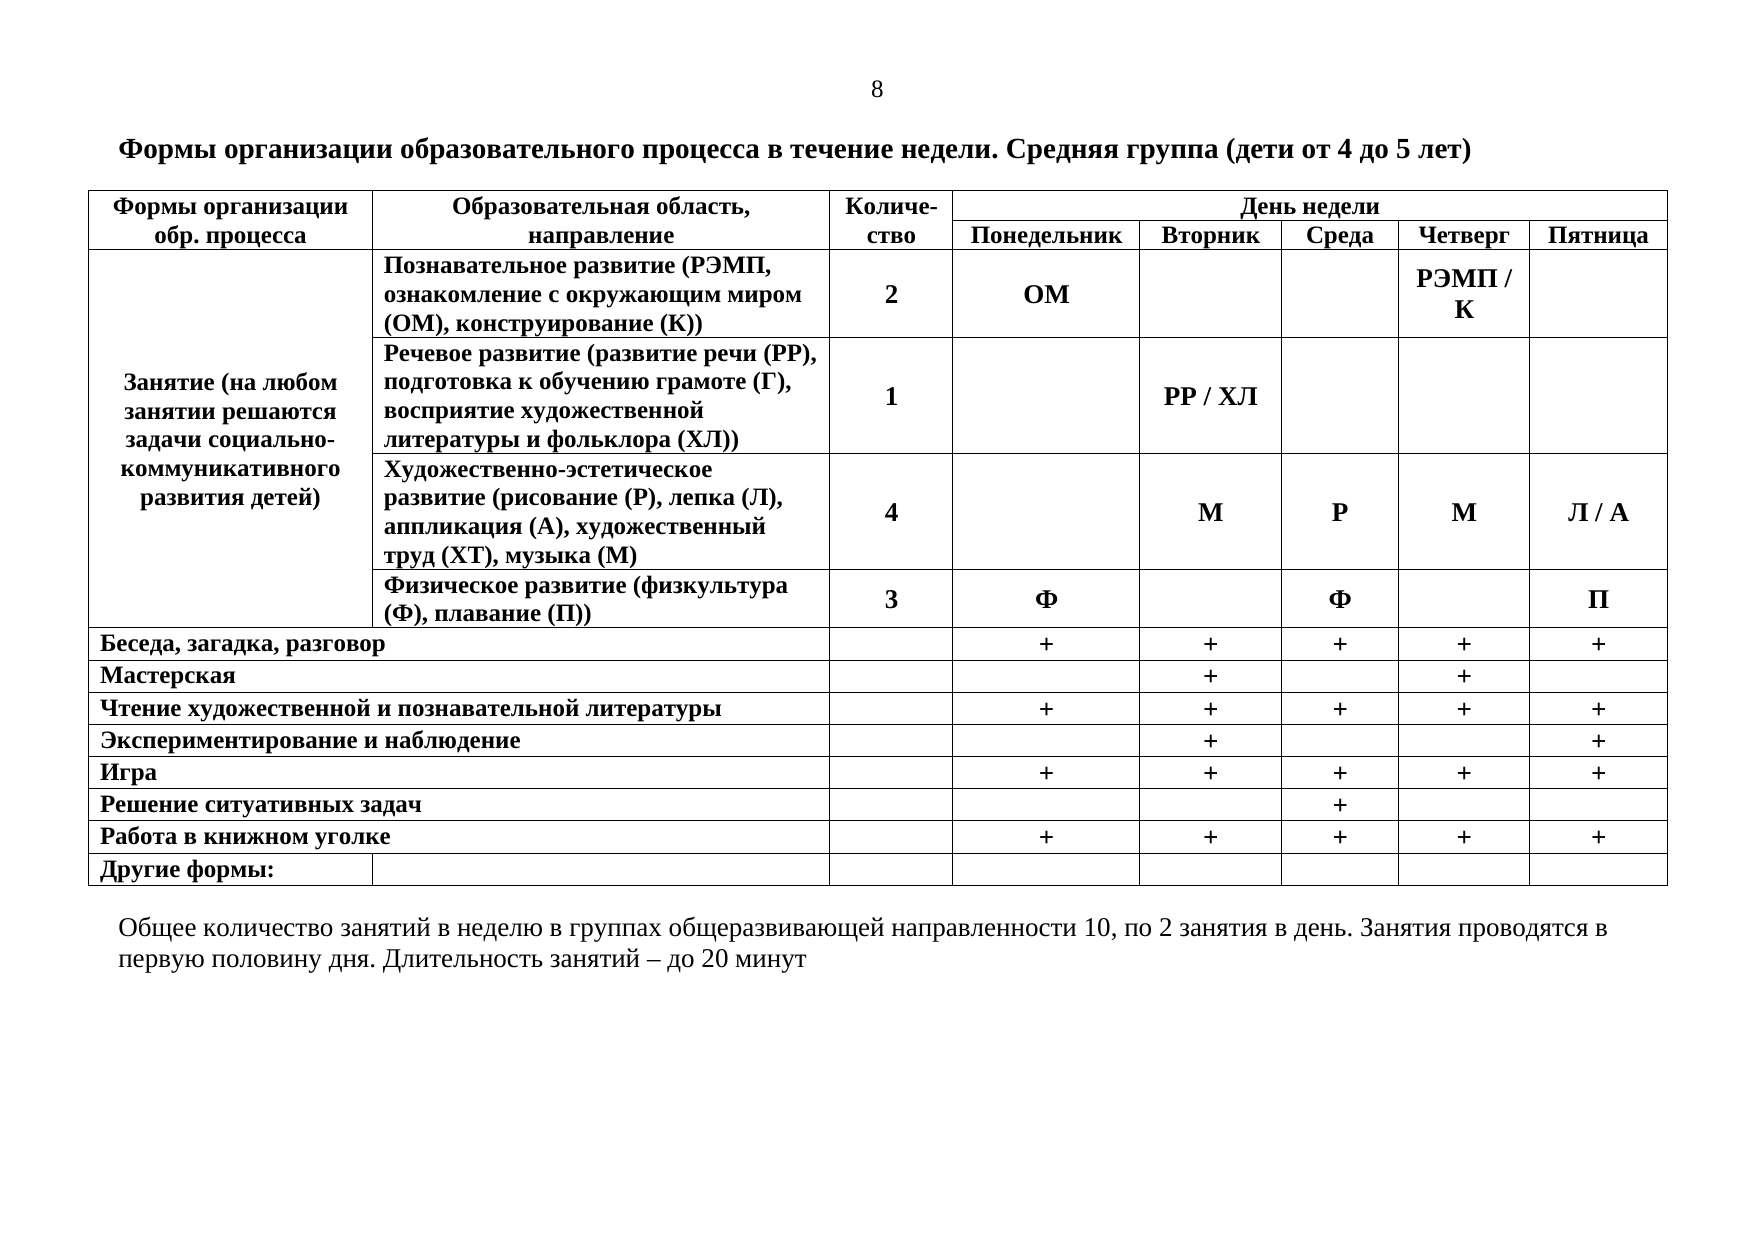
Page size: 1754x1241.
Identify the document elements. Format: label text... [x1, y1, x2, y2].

text Общее количество занятий в неделю в группах общеразвивающей направленности 10, по 2 занятия в день. Занятия проводятся в первую половину дня. Длительность занятий – до 20 минут [118, 911, 1636, 973]
table_cell [830, 693, 952, 724]
table_cell Экспериментирование и наблюдение [89, 725, 829, 756]
table_cell [953, 338, 1139, 453]
table_cell + [953, 821, 1139, 853]
table_cell [830, 789, 952, 820]
table_cell [830, 821, 952, 853]
table_cell [1140, 789, 1281, 820]
table_cell [1140, 250, 1281, 337]
table_cell [1530, 661, 1667, 692]
table_cell Физическое развитие (физкультура (Ф), плавание (П)) [373, 570, 829, 627]
table_cell + [1282, 821, 1398, 853]
table_cell [1530, 789, 1667, 820]
table_cell + [1399, 757, 1529, 788]
table_cell [830, 725, 952, 756]
table_cell Работа в книжном уголке [89, 821, 829, 853]
table_cell + [953, 757, 1139, 788]
table_cell [1530, 250, 1667, 337]
table_cell Чтение художественной и познавательной литературы [89, 693, 829, 724]
table_cell [1530, 338, 1667, 453]
table_cell [1140, 570, 1281, 627]
table_cell Речевое развитие (развитие речи (РР), подготовка к обучению грамоте (Г), восприятие художественной литературы и фольклора (ХЛ)) [373, 338, 829, 453]
text Формы организации образовательного процесса в течение недели. Средняя группа (дети от 4 до 5 лет) [118, 131, 1636, 165]
table_header Образовательная область, направление [373, 191, 829, 249]
table_cell [1399, 338, 1529, 453]
table_cell [953, 854, 1139, 885]
table_cell + [953, 693, 1139, 724]
table_cell РЭМП / К [1399, 250, 1529, 337]
table_cell Среда [1282, 221, 1398, 249]
table_cell + [1282, 628, 1398, 659]
table_cell + [1530, 725, 1667, 756]
table_cell [830, 854, 952, 885]
table_cell + [1140, 725, 1281, 756]
table_cell [1282, 725, 1398, 756]
table_cell [830, 757, 952, 788]
table_cell [953, 454, 1139, 569]
table_cell Л / А [1530, 454, 1667, 569]
table_cell [1282, 661, 1398, 692]
table_cell Понедельник [953, 221, 1139, 249]
table_cell 1 [830, 338, 952, 453]
table_cell + [1399, 661, 1529, 692]
table_cell [1399, 725, 1529, 756]
table_cell + [1530, 693, 1667, 724]
table_cell Познавательное развитие (РЭМП, ознакомление с окружающим миром (ОМ), конструирование (К)) [373, 250, 829, 337]
table_header День недели [953, 191, 1667, 219]
table_cell + [1140, 757, 1281, 788]
table_cell Другие формы: [89, 854, 372, 885]
table_cell + [1530, 628, 1667, 659]
table_cell + [1282, 757, 1398, 788]
table_cell [1282, 250, 1398, 337]
table_cell Беседа, загадка, разговор [89, 628, 829, 659]
table_cell + [1140, 661, 1281, 692]
table_cell [1399, 789, 1529, 820]
table_cell [1140, 854, 1281, 885]
table_cell + [1399, 628, 1529, 659]
table_header Количе-ство [830, 191, 952, 249]
table_cell + [1530, 821, 1667, 853]
table_cell Четверг [1399, 221, 1529, 249]
table_cell [830, 661, 952, 692]
table_cell 4 [830, 454, 952, 569]
table_cell [1399, 570, 1529, 627]
table_cell [953, 725, 1139, 756]
table_cell + [1530, 757, 1667, 788]
table_cell 2 [830, 250, 952, 337]
table_cell Мастерская [89, 661, 829, 692]
table_cell М [1140, 454, 1281, 569]
table_cell [1530, 854, 1667, 885]
table_cell Художественно-эстетическое развитие (рисование (Р), лепка (Л), аппликация (А), художественный труд (ХТ), музыка (М) [373, 454, 829, 569]
table_cell П [1530, 570, 1667, 627]
table_cell Игра [89, 757, 829, 788]
table_cell [1282, 854, 1398, 885]
table_cell [953, 789, 1139, 820]
table_cell + [1282, 693, 1398, 724]
table_cell Р [1282, 454, 1398, 569]
table_cell + [1140, 693, 1281, 724]
table_cell + [1140, 821, 1281, 853]
table_cell М [1399, 454, 1529, 569]
table_cell [373, 854, 829, 885]
table_cell Ф [1282, 570, 1398, 627]
table_cell + [1399, 821, 1529, 853]
table_header Формы организации обр. процесса [89, 191, 372, 249]
table_cell + [953, 628, 1139, 659]
table_cell Вторник [1140, 221, 1281, 249]
table_cell 3 [830, 570, 952, 627]
table_cell + [1140, 628, 1281, 659]
table_cell [830, 628, 952, 659]
table_cell ОМ [953, 250, 1139, 337]
table_cell РР / ХЛ [1140, 338, 1281, 453]
table_cell Пятница [1530, 221, 1667, 249]
table_cell + [1282, 789, 1398, 820]
table_cell [1399, 854, 1529, 885]
table_cell + [1399, 693, 1529, 724]
table_cell [953, 661, 1139, 692]
table_cell Занятие (на любом занятии решаются задачи социально-коммуникативного развития детей) [89, 250, 372, 627]
table_cell [1282, 338, 1398, 453]
table_cell Решение ситуативных задач [89, 789, 829, 820]
table_cell Ф [953, 570, 1139, 627]
